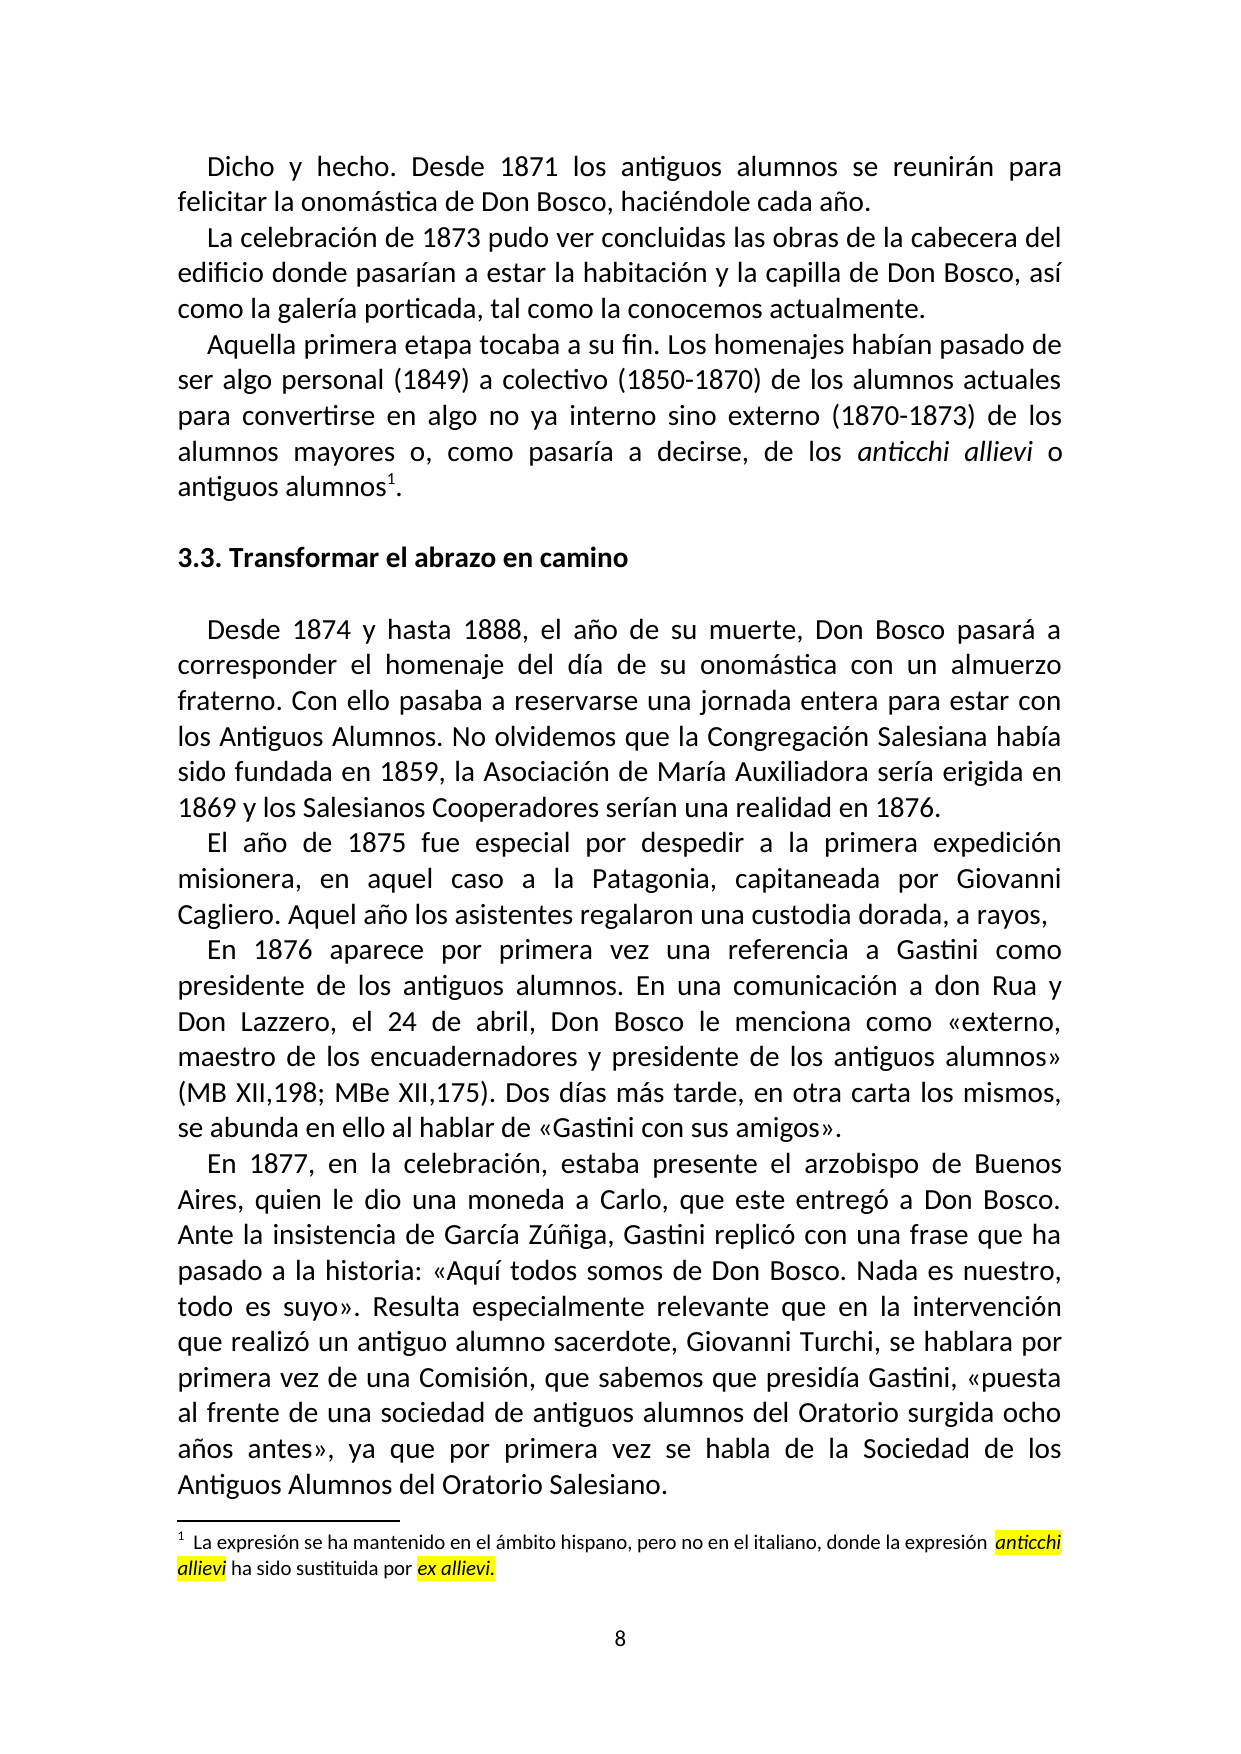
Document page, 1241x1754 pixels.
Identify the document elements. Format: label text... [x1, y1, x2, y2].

text El año de 1875 fue especial por despedir a la primera expedición misionera, en aquel caso a la Patagonia, capitaneada por Giovanni Cagliero. Aquel año los asistentes regalaron una custodia dorada, a rayos, [177, 824, 1063, 931]
text Aquella primera etapa tocaba a su fin. Los homenajes habían pasado de ser algo personal (1849) a colectivo (1850-1870) de los alumnos actuales para convertirse en algo no ya interno sino externo (1870-1873) de los alumnos mayores o, como pasaría a decirse, de los anticchi allievi o antiguos alumnos. [177, 326, 1063, 504]
text En 1877, en la celebración, estaba presente el arzobispo de Buenos Aires, quien le dio una moneda a Carlo, que este entregó a Don Bosco. Ante la insistencia de García Zúñiga, Gastini replicó con una frase que ha pasado a la historia: «Aquí todos somos de Don Bosco. Nada es nuestro, todo es suyo». Resulta especialmente relevante que en la intervención que realizó un antiguo alumno sacerdote, Giovanni Turchi, se hablara por primera vez de una Comisión, que sabemos que presidía Gastini, «puesta al frente de una sociedad de antiguos alumnos del Oratorio surgida ocho años antes», ya que por primera vez se habla de la Sociedad de los Antiguos Alumnos del Oratorio Salesiano. [177, 1145, 1063, 1501]
text Dicho y hecho. Desde 1871 los antiguos alumnos se reunirán para felicitar la onomástica de Don Bosco, haciéndole cada año. [177, 148, 1063, 219]
text En 1876 aparece por primera vez una referencia a Gastini como presidente de los antiguos alumnos. En una comunicación a don Rua y Don Lazzero, el 24 de abril, Don Bosco le menciona como «externo, maestro de los encuadernadores y presidente de los antiguos alumnos» (MB XII,198; MBe XII,175). Dos días más tarde, en otra carta los mismos, se abunda en ello al hablar de «Gastini con sus amigos». [177, 931, 1063, 1145]
text La celebración de 1873 pudo ver concluidas las obras de la cabecera del edificio donde pasarían a estar la habitación y la capilla de Don Bosco, así como la galería porticada, tal como la conocemos actualmente. [177, 219, 1063, 326]
text 3.3. Transformar el abrazo en camino [177, 539, 1063, 575]
text Desde 1874 y hasta 1888, el año de su muerte, Don Bosco pasará a corresponder el homenaje del día de su onomástica con un almuerzo fraterno. Con ello pasaba a reservarse una jornada entera para estar con los Antiguos Alumnos. No olvidemos que la Congregación Salesiana había sido fundada en 1859, la Asociación de María Auxiliadora sería erigida en 1869 y los Salesianos Cooperadores serían una realidad en 1876. [177, 611, 1063, 824]
